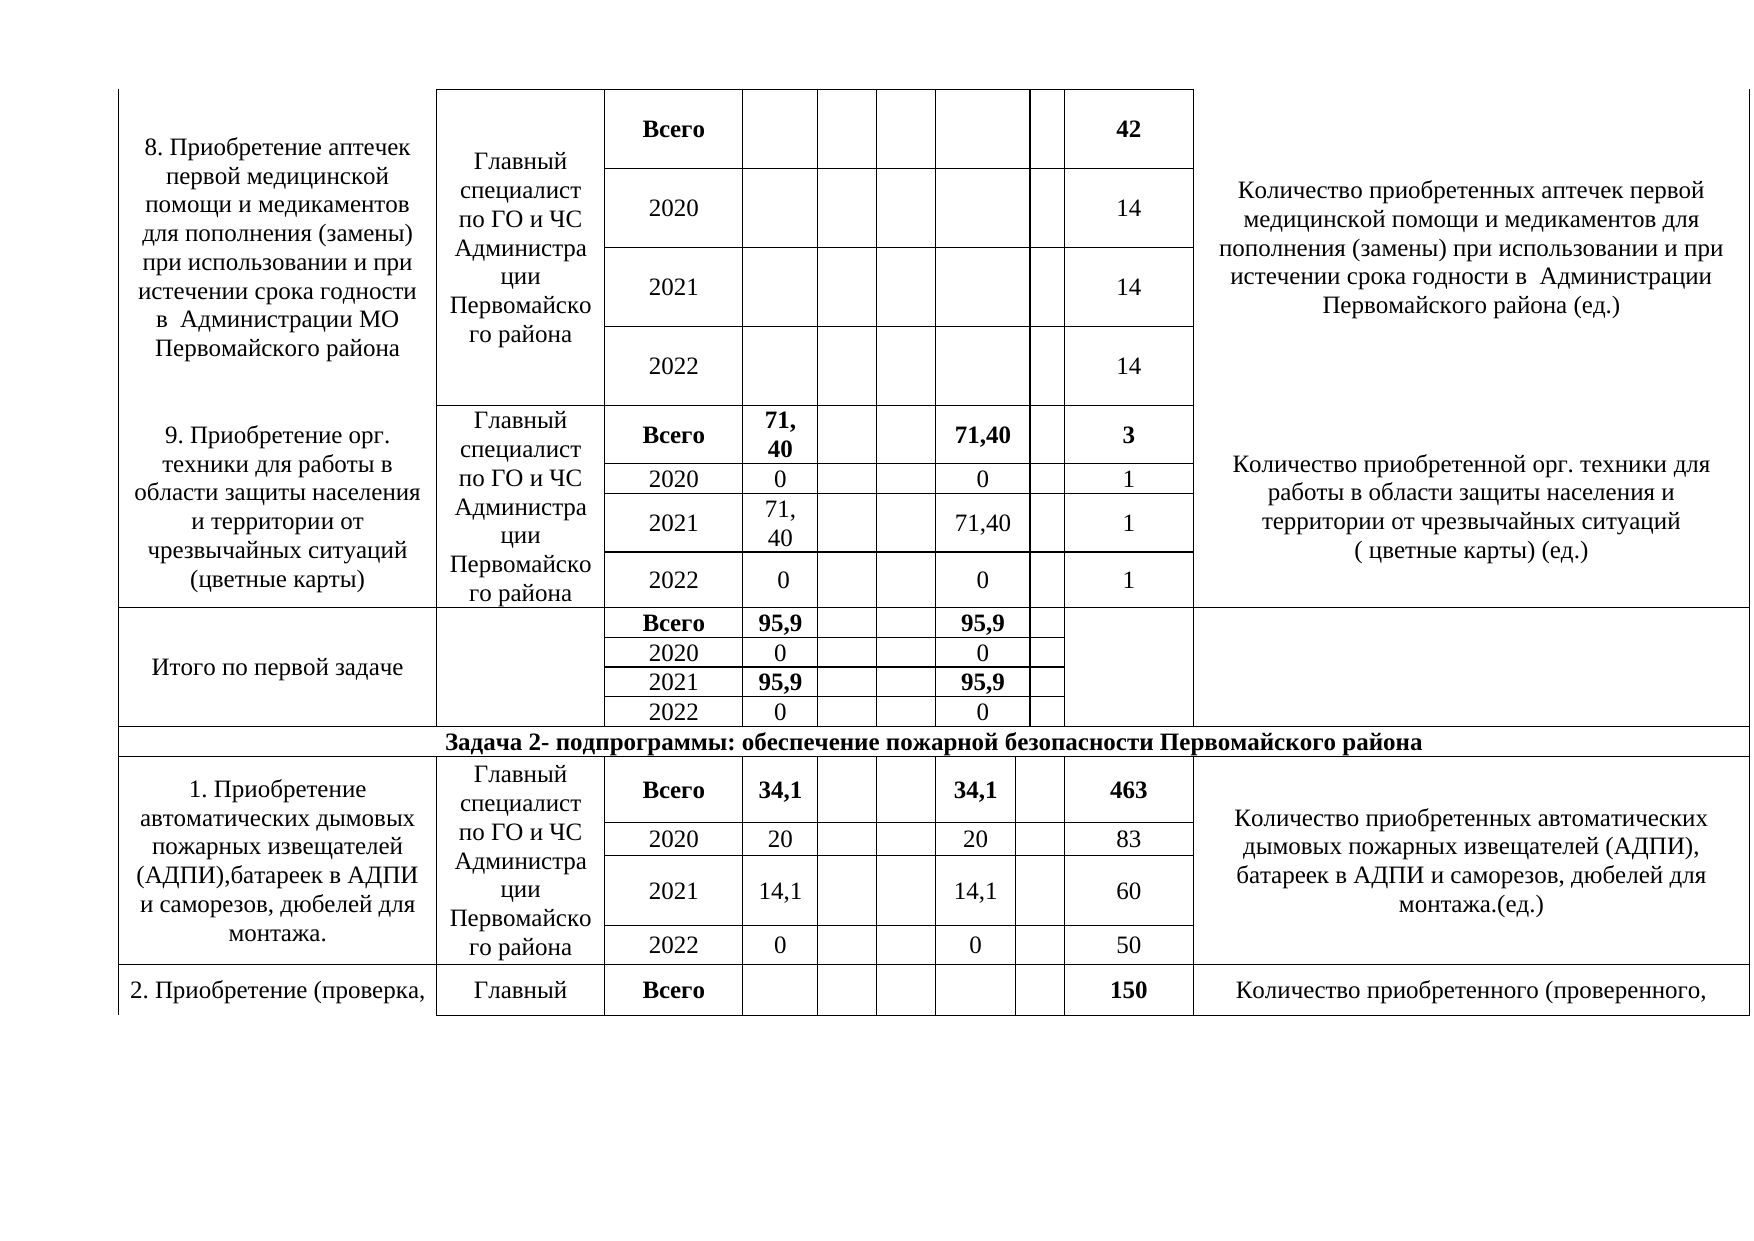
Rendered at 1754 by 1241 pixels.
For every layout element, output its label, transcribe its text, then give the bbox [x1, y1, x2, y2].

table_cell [437, 965, 604, 1015]
table_cell 2021 [605, 668, 742, 696]
table_cell [877, 697, 935, 726]
table_cell 34,1 [743, 757, 817, 822]
table_cell 2022 [605, 697, 742, 726]
table_cell 60 [1065, 856, 1193, 925]
table_cell [818, 494, 876, 551]
table_cell Всего [605, 608, 742, 637]
table_cell [818, 965, 876, 1015]
table_cell [877, 638, 935, 666]
table_cell 0 [743, 697, 817, 726]
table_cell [437, 90, 604, 404]
table_cell [1016, 823, 1064, 855]
table_cell 2022 [605, 553, 742, 607]
table_cell [1031, 248, 1064, 326]
table_cell 2021 [605, 248, 742, 326]
table_cell 71, 40 [743, 494, 817, 551]
table_cell [818, 757, 876, 822]
table_cell [437, 608, 604, 726]
table_cell [877, 608, 935, 637]
table_cell [1031, 697, 1064, 726]
table_cell 95,9 [936, 668, 1029, 696]
table_cell [936, 248, 1029, 326]
table_cell 95,9 [936, 608, 1029, 637]
table_cell 50 [1065, 926, 1193, 963]
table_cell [119, 965, 436, 1015]
table_cell [1016, 856, 1064, 925]
table_cell Всего [605, 406, 742, 463]
table_cell 14,1 [936, 856, 1015, 925]
table_cell 71,40 [936, 494, 1029, 551]
table_cell [818, 327, 876, 404]
table_cell 14 [1065, 327, 1193, 404]
table_cell [818, 697, 876, 726]
table_cell [1031, 668, 1064, 696]
table_cell Всего [605, 90, 742, 168]
table_cell [1194, 608, 1749, 726]
table_cell 83 [1065, 823, 1193, 855]
table_cell [1016, 965, 1064, 1015]
table_cell [743, 248, 817, 326]
table_cell [818, 608, 876, 637]
table_cell 2020 [605, 464, 742, 493]
table_cell [818, 90, 876, 168]
table_cell [1016, 757, 1064, 822]
table_cell 2022 [605, 327, 742, 404]
table_cell Количество приобретенной орг. техники для работы в области защиты населения и территории от чрезвычайных ситуаций ( цветные карты) (ед.) [1194, 405, 1749, 607]
table_cell 20 [936, 823, 1015, 855]
table_cell [818, 926, 876, 963]
table_cell 463 [1065, 757, 1193, 822]
table_cell Количество приобретенных аптечек первой медицинской помощи и медикаментов для пополнения (замены) при использовании и при истечении срока годности в Администрации Первомайского района (ед.) [1194, 89, 1749, 404]
table_cell 0 [936, 638, 1029, 666]
table_cell [818, 248, 876, 326]
table_cell [877, 757, 935, 822]
table_cell [877, 494, 935, 551]
table_cell 20 [743, 823, 817, 855]
table_cell [743, 90, 817, 168]
table_cell 1 [1065, 494, 1193, 551]
table_cell [1031, 327, 1064, 404]
table_cell Итого по первой задаче [119, 608, 436, 726]
table_cell [877, 248, 935, 326]
table_cell [1031, 169, 1064, 247]
table_cell [877, 926, 935, 963]
table_cell 2021 [605, 856, 742, 925]
table_cell 95,9 [743, 668, 817, 696]
table_cell 0 [936, 697, 1029, 726]
table_cell [743, 327, 817, 404]
table_cell [743, 169, 817, 247]
table_cell [936, 169, 1029, 247]
table_cell [877, 90, 935, 168]
table_cell 71,40 [936, 406, 1029, 463]
table_cell [877, 668, 935, 696]
table_cell 1 [1065, 553, 1193, 607]
table_cell Всего [605, 965, 742, 1015]
table_cell [1031, 406, 1064, 463]
table_cell 1 [1065, 464, 1193, 493]
table_cell [818, 553, 876, 607]
table_cell 2020 [605, 638, 742, 666]
table_cell 2021 [605, 494, 742, 551]
table_cell 0 [936, 553, 1029, 607]
table_cell 1. Приобретение автоматических дымовых пожарных извещателей (АДПИ),батареек в АДПИ и саморезов, дюбелей для монтажа. [119, 757, 436, 963]
table_cell [1031, 464, 1064, 493]
table_cell [877, 327, 935, 404]
table_cell 14 [1065, 248, 1193, 326]
table_cell [818, 823, 876, 855]
table_cell [936, 965, 1015, 1015]
table_cell 8. Приобретение аптечек первой медицинской помощи и медикаментов для пополнения (замены) при использовании и при истечении срока годности в Администрации МО Первомайского района [119, 89, 436, 404]
table_cell 150 [1065, 965, 1193, 1015]
table_cell [818, 406, 876, 463]
table_cell 42 [1065, 90, 1193, 168]
table_cell Главный специалист по ГО и ЧС Администрации Первомайского района [437, 406, 604, 607]
table_cell [1031, 494, 1064, 551]
table_cell [1031, 608, 1064, 637]
table_cell 14,1 [743, 856, 817, 925]
table_cell [936, 327, 1029, 404]
table_cell [1031, 638, 1064, 666]
table_cell Главный специалист по ГО и ЧС Администрации Первомайского района [437, 757, 604, 963]
table_cell 34,1 [936, 757, 1015, 822]
table_cell [877, 823, 935, 855]
table_cell [1016, 926, 1064, 963]
table_cell Задача 2- подпрограммы: обеспечение пожарной безопасности Первомайского района [119, 727, 1749, 756]
table_cell 0 [743, 638, 817, 666]
table_cell 0 [743, 553, 817, 607]
table_cell 14 [1065, 169, 1193, 247]
table_cell [936, 90, 1029, 168]
table_cell Количество приобретенных автоматических дымовых пожарных извещателей (АДПИ), батареек в АДПИ и саморезов, дюбелей для монтажа.(ед.) [1194, 757, 1749, 963]
table_cell 0 [936, 464, 1029, 493]
table_cell 2020 [605, 169, 742, 247]
table_cell 0 [743, 926, 817, 963]
table_cell [877, 406, 935, 463]
table_cell [818, 169, 876, 247]
table_cell 95,9 [743, 608, 817, 637]
table_cell 2020 [605, 823, 742, 855]
table_cell [1031, 90, 1064, 168]
table_cell [877, 553, 935, 607]
table_cell [877, 856, 935, 925]
table_cell 0 [743, 464, 817, 493]
table_cell 2022 [605, 926, 742, 963]
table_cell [1194, 965, 1749, 1015]
table_cell Всего [605, 757, 742, 822]
table_cell [1065, 608, 1193, 726]
table_cell [818, 638, 876, 666]
table_cell [877, 965, 935, 1015]
table_cell 0 [936, 926, 1015, 963]
table_cell [877, 169, 935, 247]
table_cell [818, 668, 876, 696]
table_cell [743, 965, 817, 1015]
table_cell [1031, 553, 1064, 607]
table_cell 9. Приобретение орг. техники для работы в области защиты населения и территории от чрезвычайных ситуаций (цветные карты) [119, 405, 436, 607]
table_cell [877, 464, 935, 493]
table_cell 3 [1065, 406, 1193, 463]
table_cell [818, 856, 876, 925]
table_cell [818, 464, 876, 493]
table_cell 71, 40 [743, 406, 817, 463]
